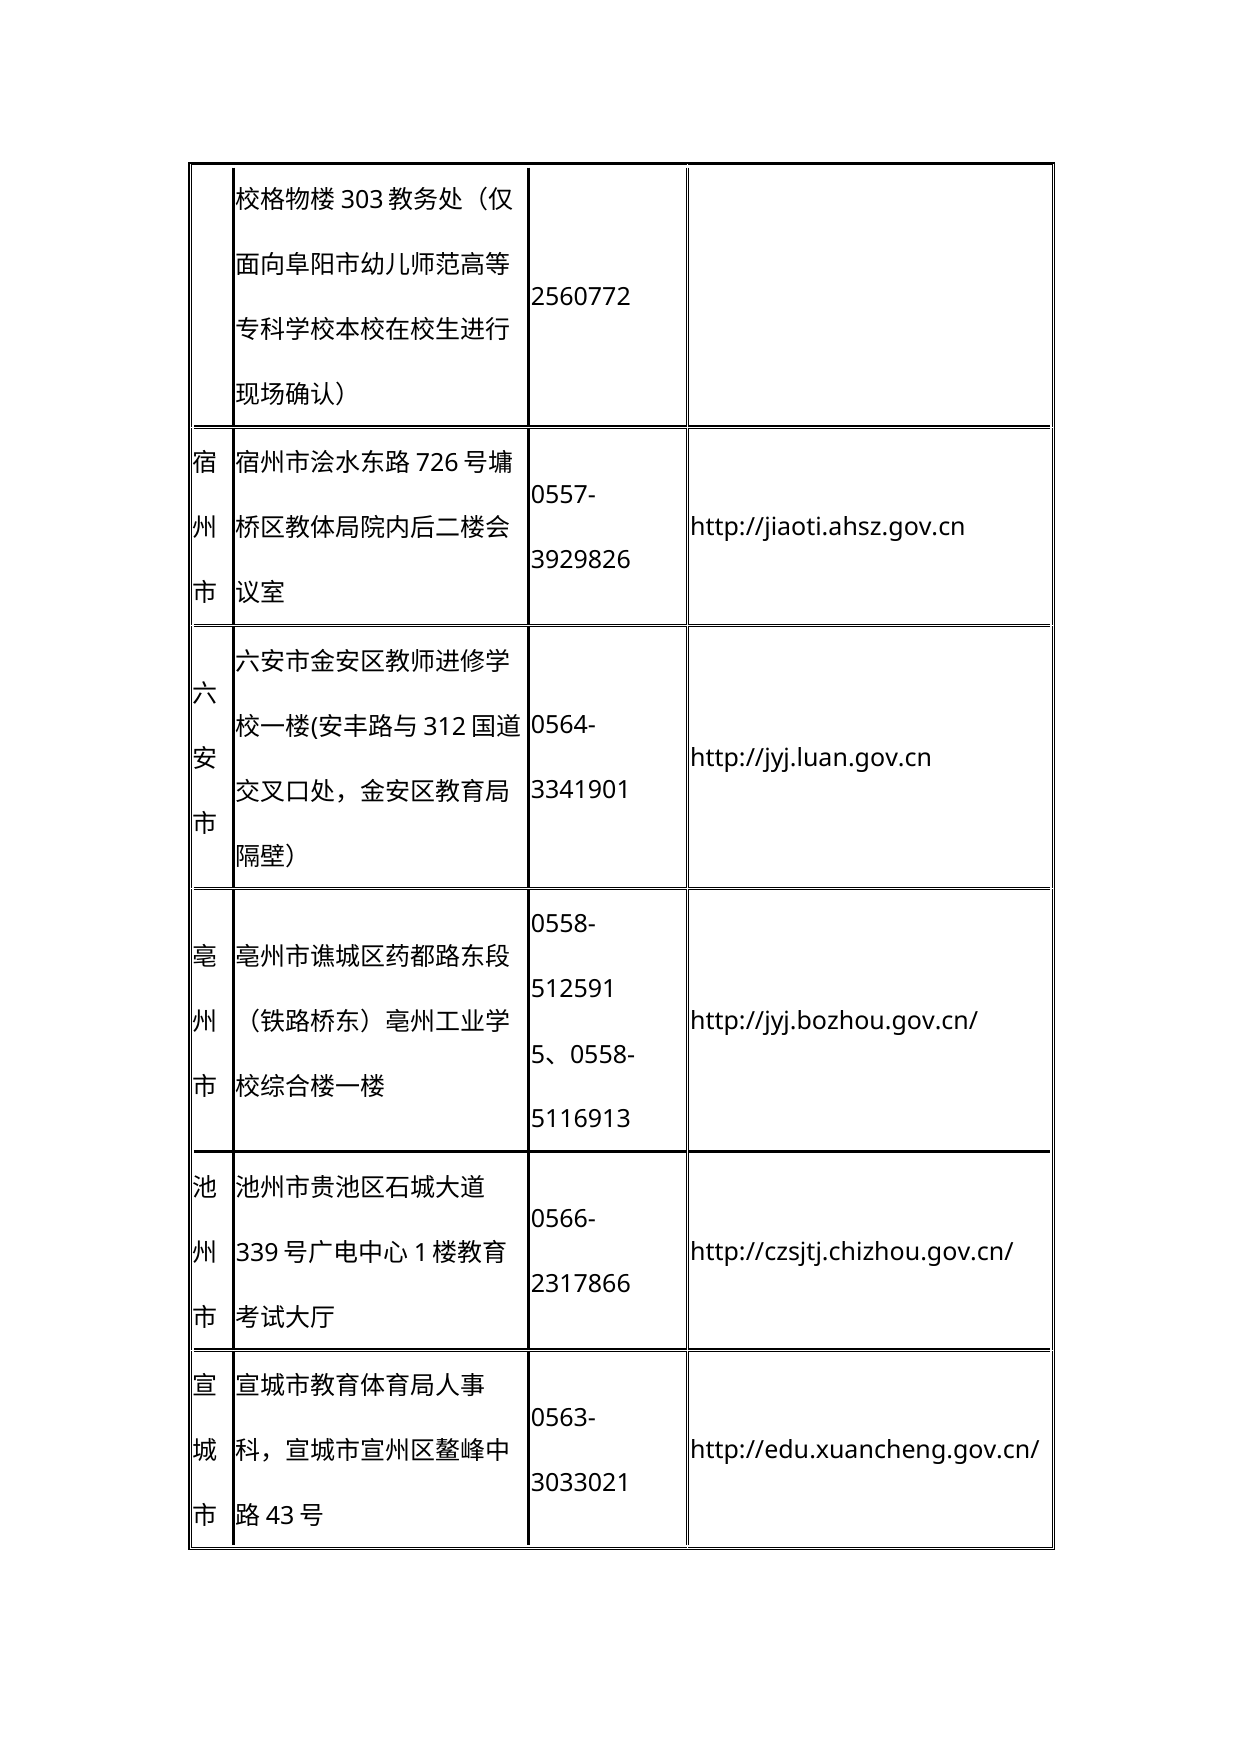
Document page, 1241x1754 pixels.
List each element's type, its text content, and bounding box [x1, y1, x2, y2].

table_cell http://czsjtj.chizhou.gov.cn/ [689, 1150, 1052, 1348]
table_cell 0566-2317866 [530, 1153, 686, 1348]
table_cell 0563-3033021 [528, 1352, 688, 1546]
table_cell 宣城市教育体育局人事科，宣城市宣州区鳌峰中路43号 [233, 1352, 528, 1546]
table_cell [233, 165, 528, 425]
table_cell 六安市 [192, 624, 232, 887]
table_cell 六安市金安区教师进修学校一楼(安丰路与312国道交叉口处，金安区教育局隔壁） [235, 627, 527, 887]
table_cell 亳州市 [190, 887, 233, 1150]
table_cell 宣城市 [192, 1348, 233, 1546]
table_cell http://jyj.luan.gov.cn [689, 624, 1052, 887]
table_cell 0564-3341901 [530, 627, 686, 887]
table_cell http://edu.xuancheng.gov.cn/ [688, 1348, 1052, 1546]
table_cell http://jiaoti.ahsz.gov.cn [689, 425, 1052, 623]
table_cell 池州市 [192, 1150, 232, 1348]
table_cell http://jyj.bozhou.gov.cn/ [688, 887, 1053, 1150]
table_cell 0558-5125915、0558-5116913 [530, 890, 686, 1150]
table_cell 池州市贵池区石城大道339号广电中心1楼教育考试大厅 [235, 1153, 527, 1348]
table_cell 0558-2560772 [528, 165, 688, 425]
table_cell 0557-3929826 [530, 429, 686, 623]
table_cell 宿州市 [192, 425, 232, 623]
table_cell 亳州市谯城区药都路东段（铁路桥东）亳州工业学校综合楼一楼 [235, 890, 527, 1150]
table_cell 宿州市浍水东路726号墉桥区教体局院内后二楼会议室 [235, 429, 527, 623]
